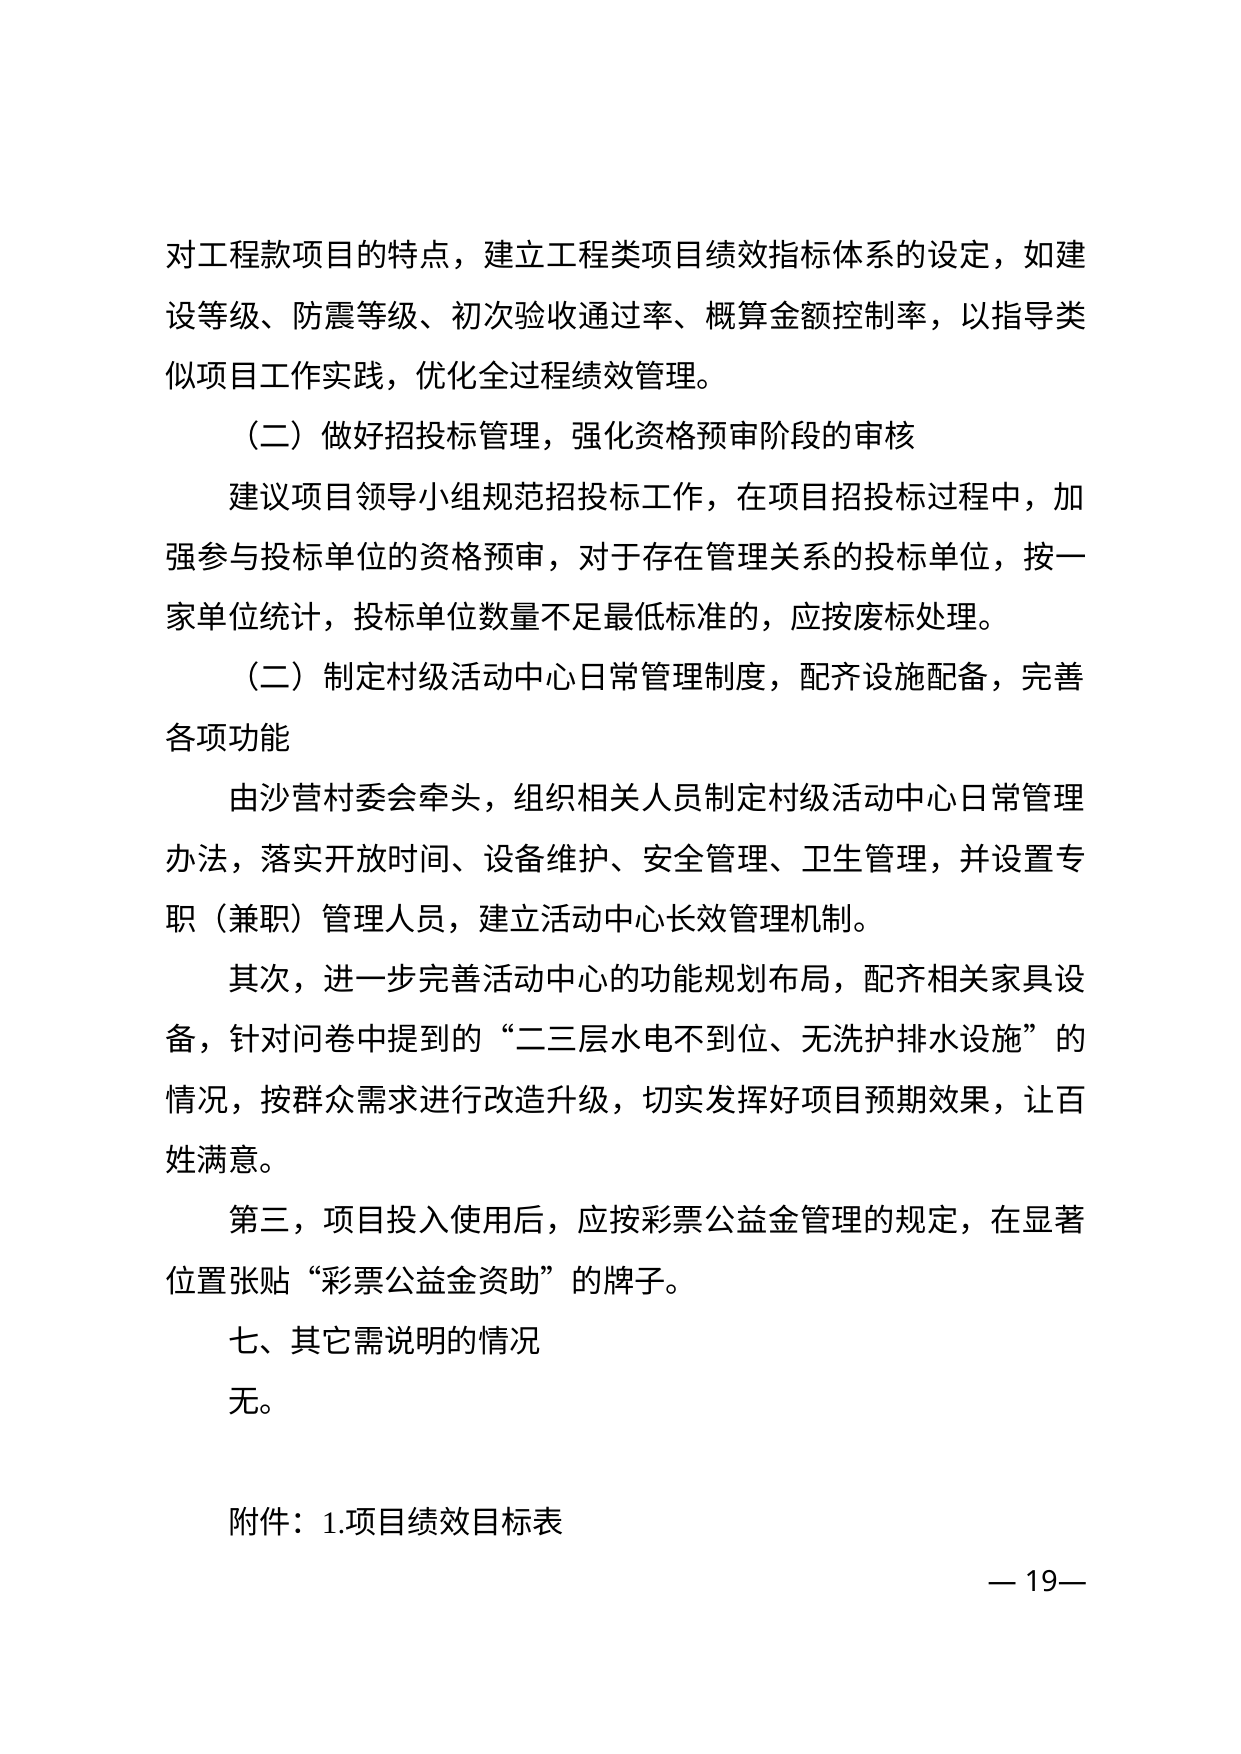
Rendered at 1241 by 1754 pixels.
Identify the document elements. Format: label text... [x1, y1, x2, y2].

text （二）制定村级活动中心日常管理制度，配齐设施配备，完善各项功能 [165, 641, 1087, 761]
text 其次，进一步完善活动中心的功能规划布局，配齐相关家具设备，针对问卷中提到的“二三层水电不到位、无洗护排水设施”的情况，按群众需求进行改造升级，切实发挥好项目预期效果，让百姓满意。 [165, 942, 1087, 1183]
text 附件：1.项目绩效目标表 [165, 1485, 1087, 1545]
text 第三，项目投入使用后，应按彩票公益金管理的规定，在显著位置张贴“彩票公益金资助”的牌子。 [165, 1183, 1087, 1304]
text 建议项目领导小组规范招投标工作，在项目招投标过程中，加强参与投标单位的资格预审，对于存在管理关系的投标单位，按一家单位统计，投标单位数量不足最低标准的，应按废标处理。 [165, 460, 1087, 641]
text 七、其它需说明的情况 [228, 1304, 1087, 1364]
text 由沙营村委会牵头，组织相关人员制定村级活动中心日常管理办法，落实开放时间、设备维护、安全管理、卫生管理，并设置专职（兼职）管理人员，建立活动中心长效管理机制。 [165, 761, 1087, 942]
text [165, 218, 1087, 399]
text （二）做好招投标管理，强化资格预审阶段的审核 [165, 399, 1087, 460]
text 无。 [165, 1364, 1087, 1425]
